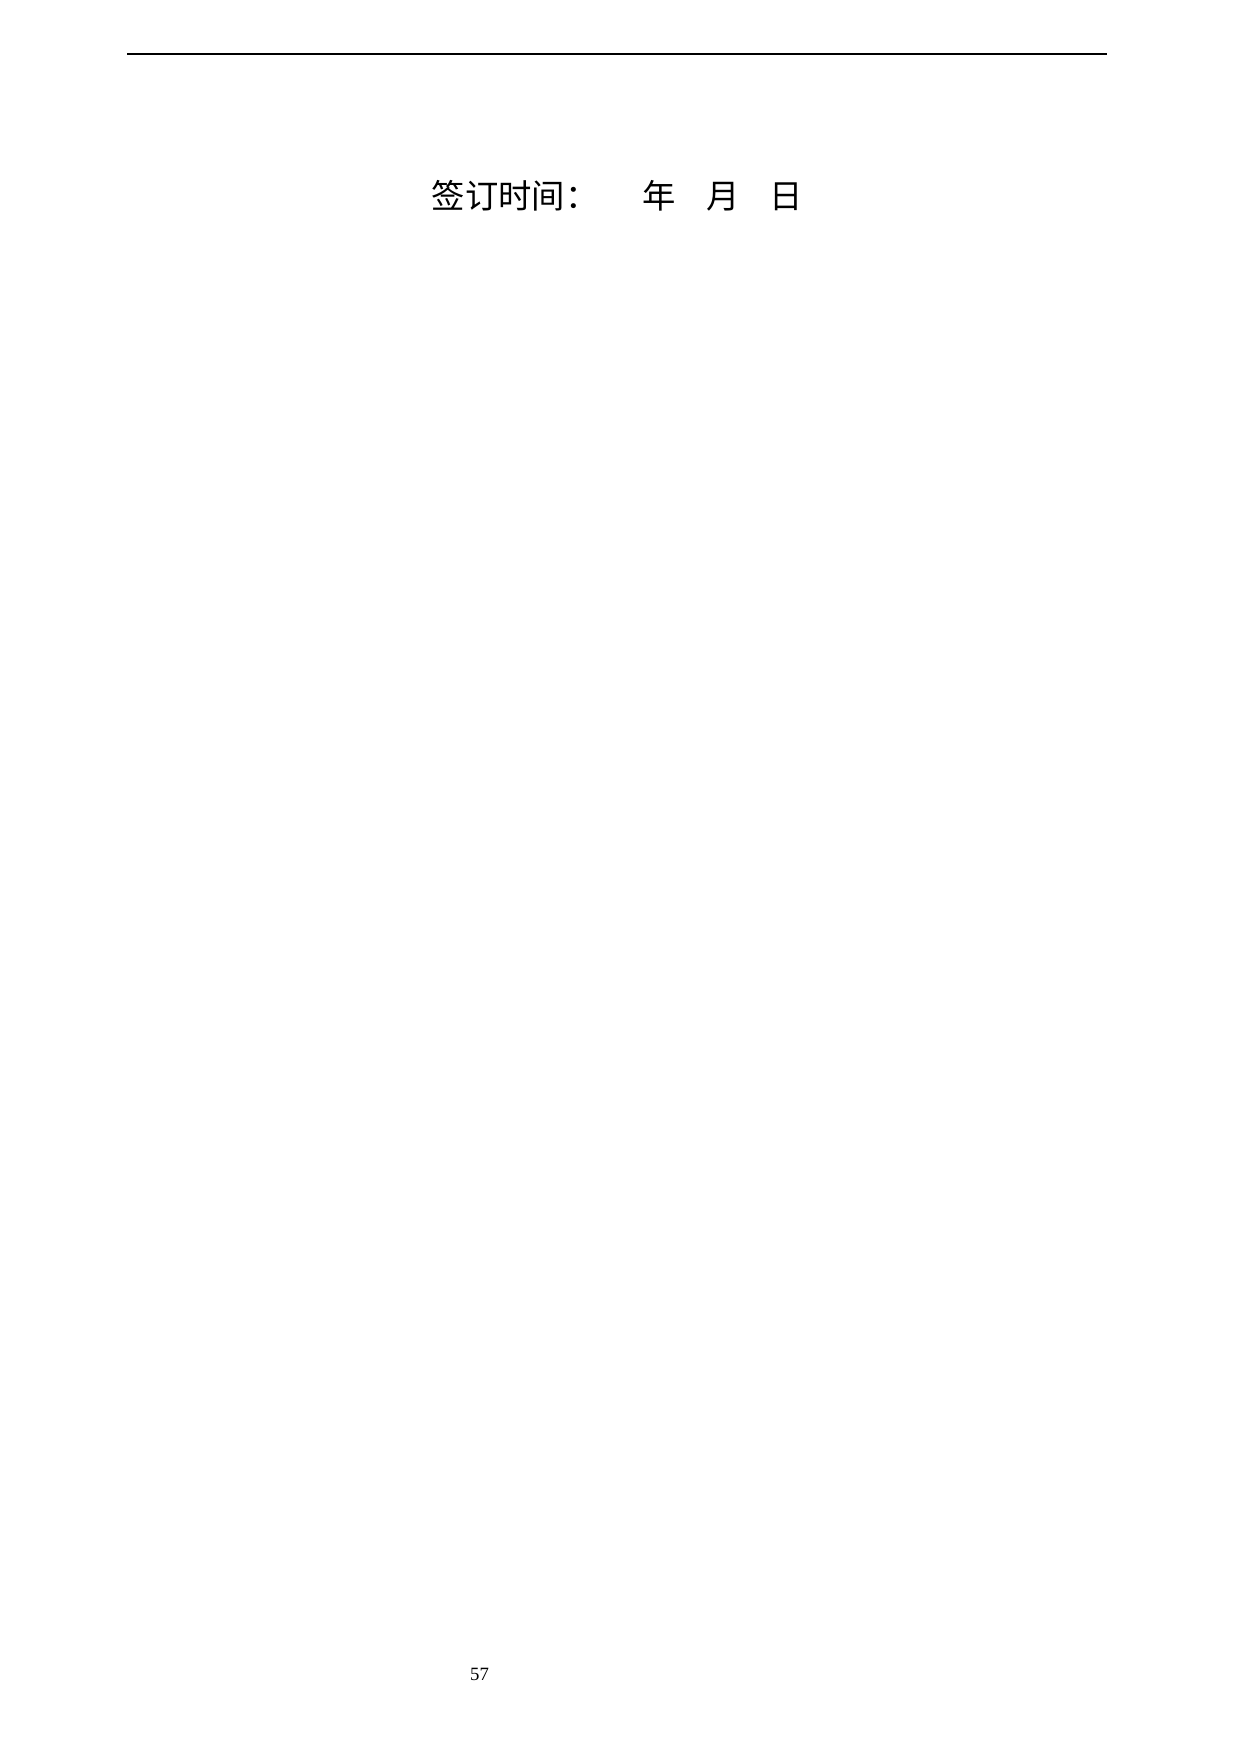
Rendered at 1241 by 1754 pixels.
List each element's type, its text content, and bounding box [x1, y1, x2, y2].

text 签订时间： 年 月 日 [127, 162, 1107, 227]
